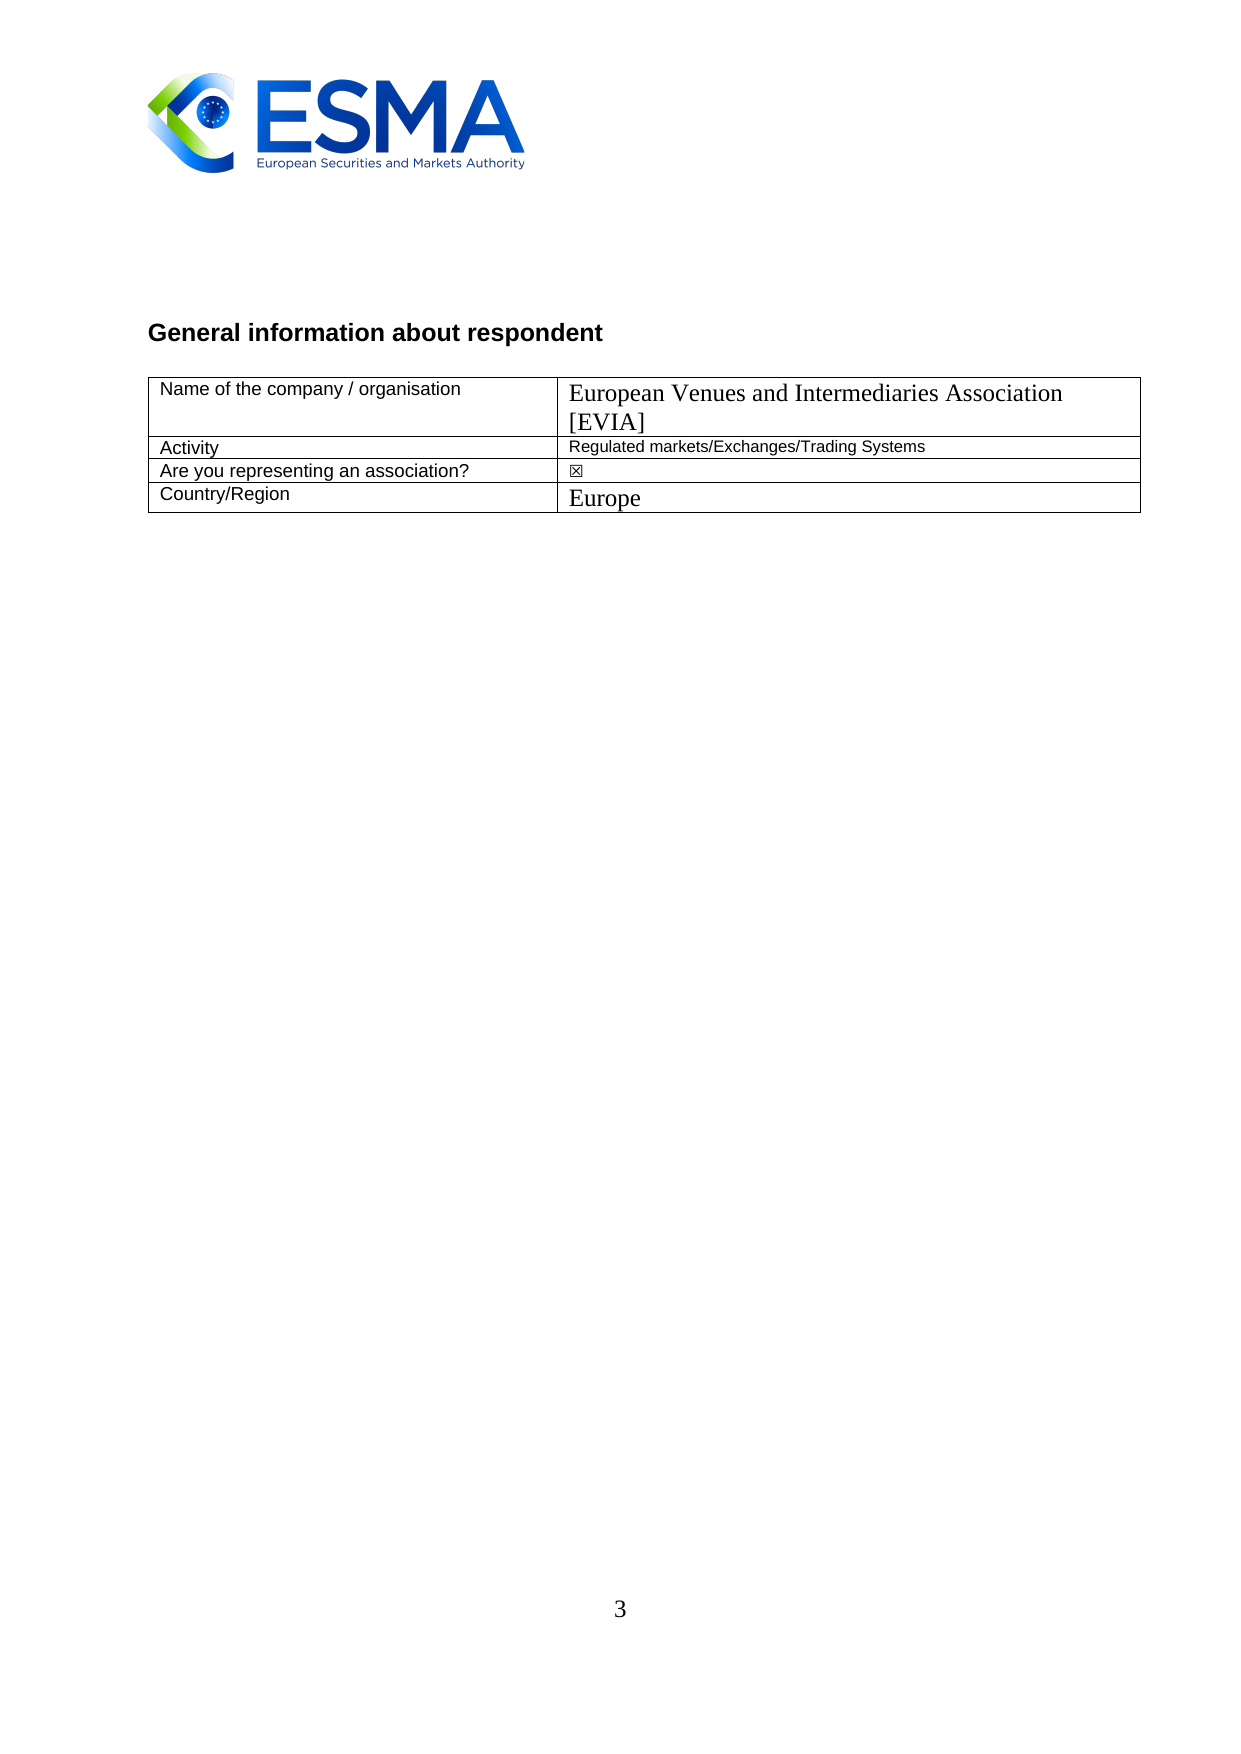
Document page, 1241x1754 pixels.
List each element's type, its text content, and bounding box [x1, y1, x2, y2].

table_cell [558, 437, 1140, 458]
text General information about respondent [148, 318, 1092, 347]
table_cell Are you representing an association? [149, 459, 557, 482]
table_cell Activity [149, 437, 557, 458]
table_cell Country/Region [149, 483, 557, 512]
picture [147, 73, 525, 173]
table_header Name of the company / organisation [149, 378, 557, 436]
